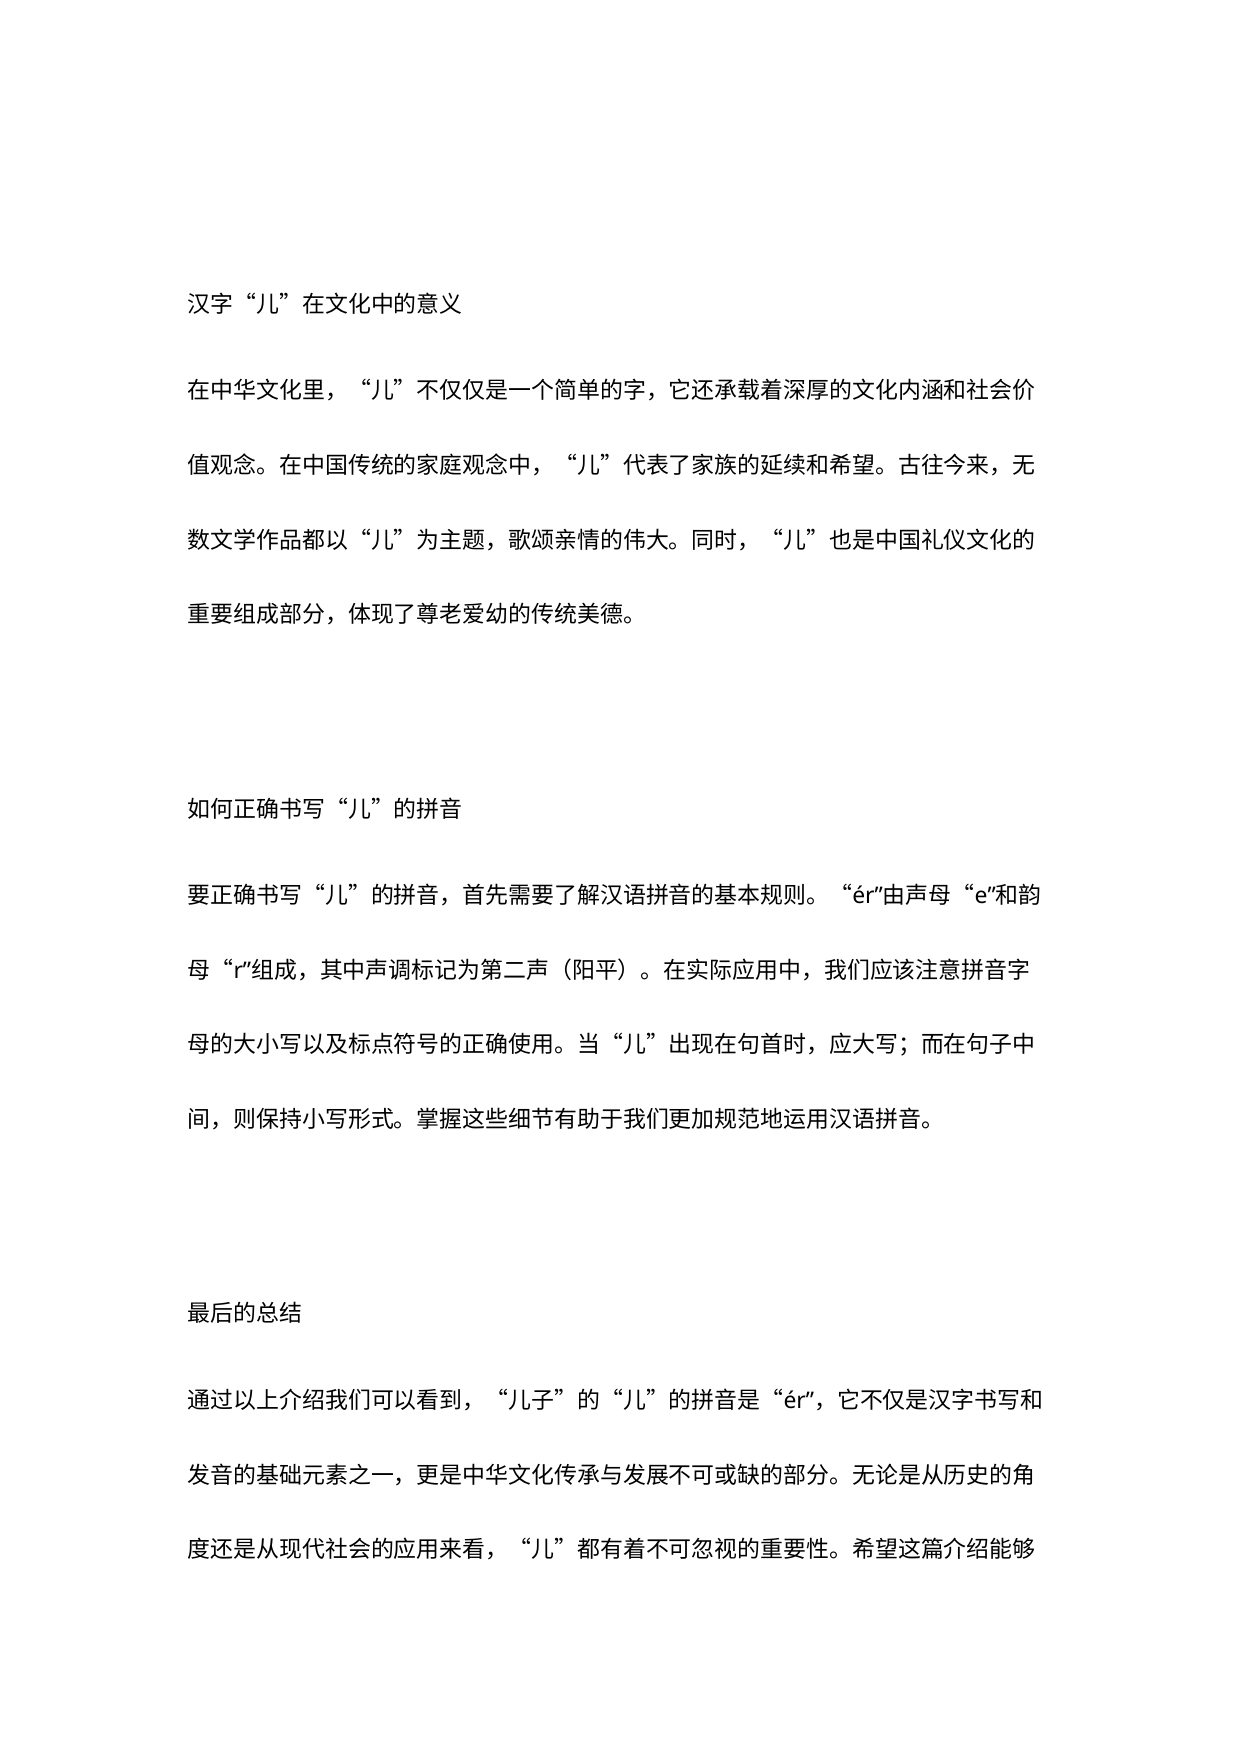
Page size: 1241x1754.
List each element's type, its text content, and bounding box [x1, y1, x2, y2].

text 最后的总结 [187, 1279, 1053, 1344]
text 汉字“儿”在文化中的意义 [187, 270, 1053, 335]
text 如何正确书写“儿”的拼音 [187, 774, 1053, 839]
text 要正确书写“儿”的拼音，首先需要了解汉语拼音的基本规则。“ér”由声母“e”和韵母“r”组成，其中声调标记为第二声（阳平）。在实际应用中，我们应该注意拼音字母的大小写以及标点符号的正确使用。当“儿”出现在句首时，应大写；而在句子中间，则保持小写形式。掌握这些细节有助于我们更加规范地运用汉语拼音。 [187, 861, 1053, 1150]
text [187, 1366, 1053, 1580]
text 在中华文化里，“儿”不仅仅是一个简单的字，它还承载着深厚的文化内涵和社会价值观念。在中国传统的家庭观念中，“儿”代表了家族的延续和希望。古往今来，无数文学作品都以“儿”为主题，歌颂亲情的伟大。同时，“儿”也是中国礼仪文化的重要组成部分，体现了尊老爱幼的传统美德。 [187, 356, 1053, 645]
